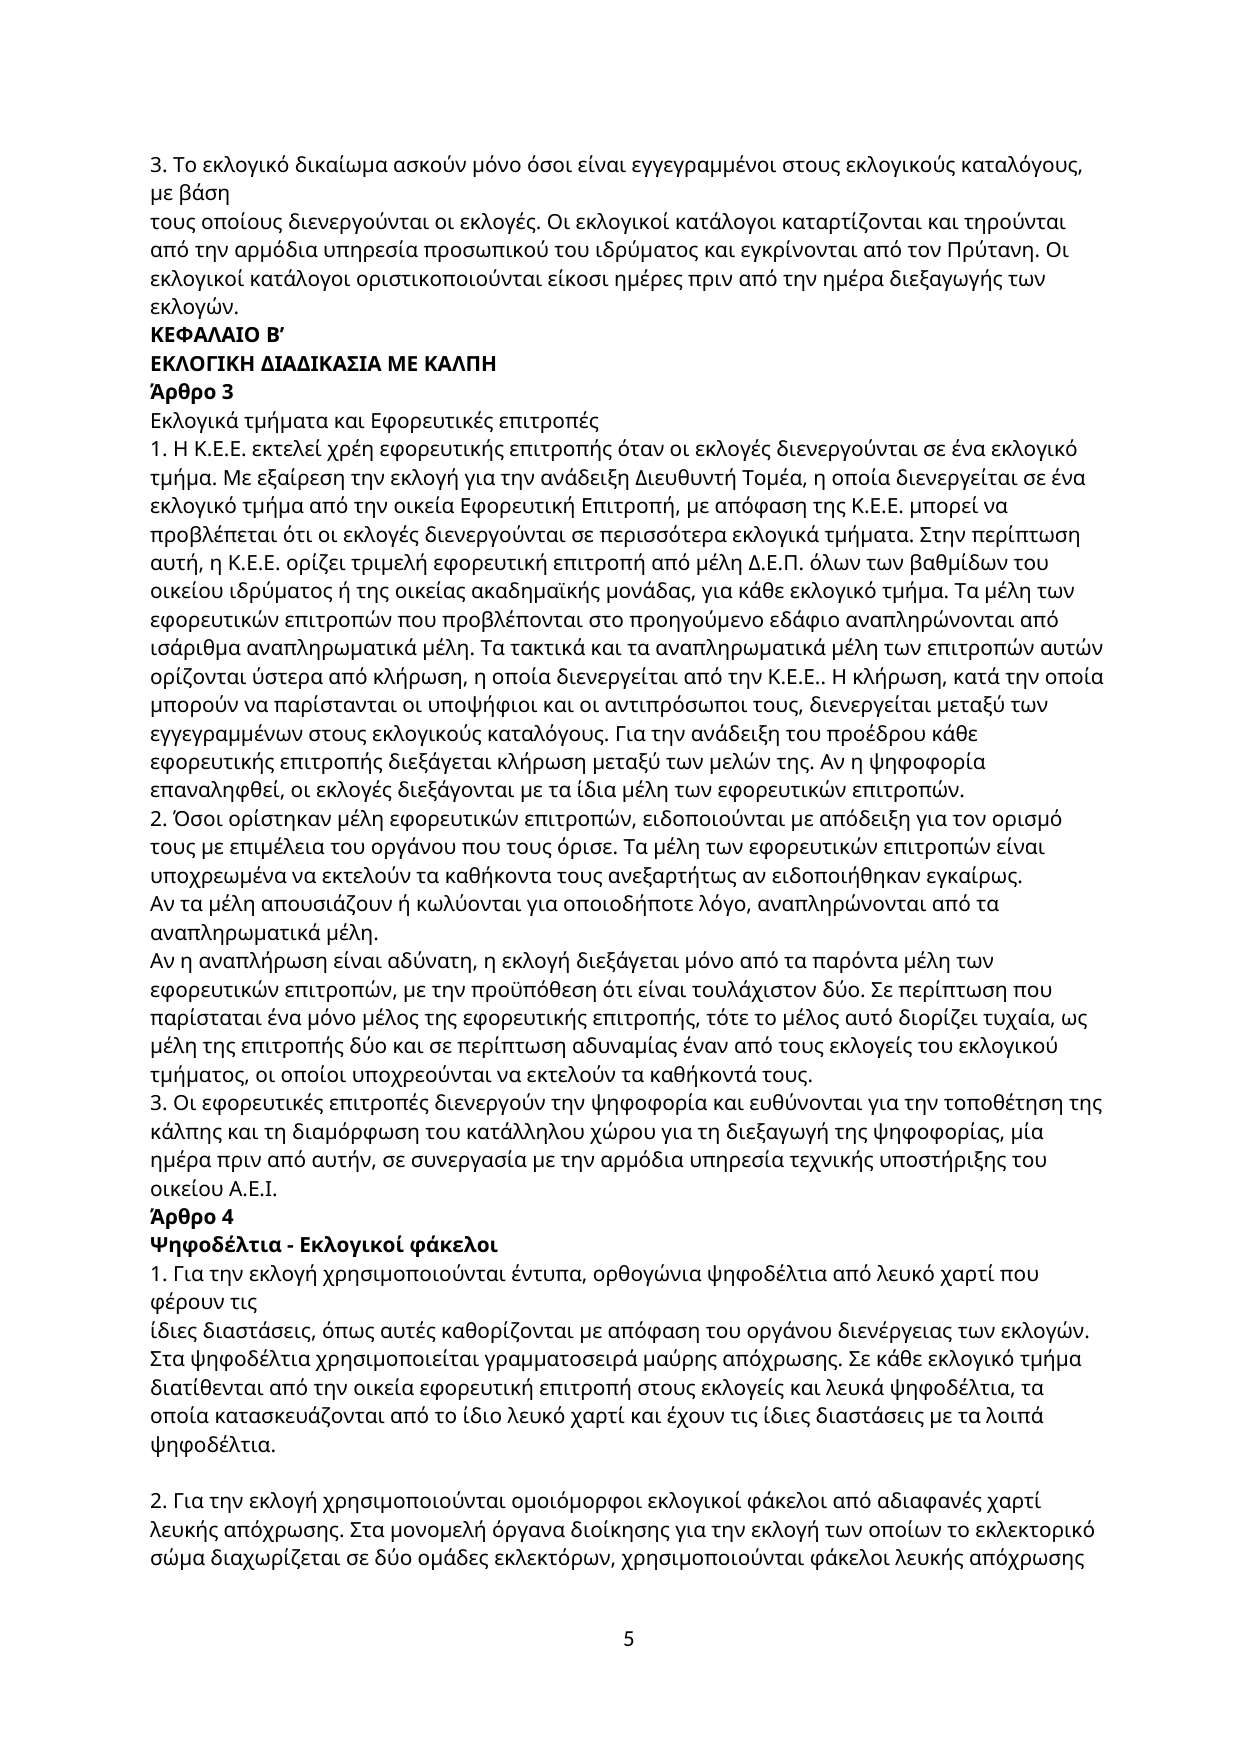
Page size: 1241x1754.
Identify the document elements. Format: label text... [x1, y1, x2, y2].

text Άρθρο 3 [150, 377, 1107, 406]
text τους οποίους διενεργούνται οι εκλογές. Οι εκλογικοί κατάλογοι καταρτίζονται και τηρούνται από την αρμόδια υπηρεσία προσωπικού του ιδρύματος και εγκρίνονται από τον Πρύτανη. Οι εκλογικοί κατάλογοι οριστικοποιούνται είκοσι ημέρες πριν από την ημέρα διεξαγωγής των εκλογών. [150, 207, 1107, 321]
text 2. Όσοι ορίστηκαν μέλη εφορευτικών επιτροπών, ειδοποιούνται με απόδειξη για τον ορισμό τους με επιμέλεια του οργάνου που τους όρισε. Τα μέλη των εφορευτικών επιτροπών είναι υποχρεωμένα να εκτελούν τα καθήκοντα τους ανεξαρτήτως αν ειδοποιήθηκαν εγκαίρως. [150, 804, 1107, 889]
text 1. Για την εκλογή χρησιμοποιούνται έντυπα, ορθογώνια ψηφοδέλτια από λευκό χαρτί που φέρουν τις [150, 1259, 1107, 1316]
text Εκλογικά τμήματα και Εφορευτικές επιτροπές [150, 406, 1107, 434]
text Ψηφοδέλτια - Εκλογικοί φάκελοι [150, 1231, 1107, 1259]
text ΚΕΦΑΛΑΙΟ Β’ [150, 321, 1107, 349]
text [150, 1487, 1107, 1572]
text 3. Το εκλογικό δικαίωμα ασκούν μόνο όσοι είναι εγγεγραμμένοι στους εκλογικούς καταλόγους, με βάση [150, 150, 1107, 207]
text Άρθρο 4 [150, 1202, 1107, 1231]
text Αν τα μέλη απουσιάζουν ή κωλύονται για οποιοδήποτε λόγο, αναπληρώνονται από τα αναπληρωματικά μέλη. [150, 889, 1107, 946]
text 1. Η Κ.Ε.Ε. εκτελεί χρέη εφορευτικής επιτροπής όταν οι εκλογές διενεργούνται σε ένα εκλογικό τμήμα. Με εξαίρεση την εκλογή για την ανάδειξη Διευθυντή Τομέα, η οποία διενεργείται σε ένα εκλογικό τμήμα από την οικεία Εφορευτική Επιτροπή, με απόφαση της Κ.Ε.Ε. μπορεί να προβλέπεται ότι οι εκλογές διενεργούνται σε περισσότερα εκλογικά τμήματα. Στην περίπτωση αυτή, η Κ.Ε.Ε. ορίζει τριμελή εφορευτική επιτροπή από μέλη Δ.Ε.Π. όλων των βαθμίδων του οικείου ιδρύματος ή της οικείας ακαδημαϊκής μονάδας, για κάθε εκλογικό τμήμα. Τα μέλη των εφορευτικών επιτροπών που προβλέπονται στο προηγούμενο εδάφιο αναπληρώνονται από ισάριθμα αναπληρωματικά μέλη. Τα τακτικά και τα αναπληρωματικά μέλη των επιτροπών αυτών ορίζονται ύστερα από κλήρωση, η οποία διενεργείται από την Κ.Ε.Ε.. Η κλήρωση, κατά την οποία μπορούν να παρίστανται οι υποψήφιοι και οι αντιπρόσωποι τους, διενεργείται μεταξύ των εγγεγραμμένων στους εκλογικούς καταλόγους. Για την ανάδειξη του προέδρου κάθε εφορευτικής επιτροπής διεξάγεται κλήρωση μεταξύ των μελών της. Αν η ψηφοφορία επαναληφθεί, οι εκλογές διεξάγονται με τα ίδια μέλη των εφορευτικών επιτροπών. [150, 434, 1107, 804]
text Αν η αναπλήρωση είναι αδύνατη, η εκλογή διεξάγεται μόνο από τα παρόντα μέλη των εφορευτικών επιτροπών, με την προϋπόθεση ότι είναι τουλάχιστον δύο. Σε περίπτωση που παρίσταται ένα μόνο μέλος της εφορευτικής επιτροπής, τότε το μέλος αυτό διορίζει τυχαία, ως μέλη της επιτροπής δύο και σε περίπτωση αδυναμίας έναν από τους εκλογείς του εκλογικού τμήματος, οι οποίοι υποχρεούνται να εκτελούν τα καθήκοντά τους. [150, 946, 1107, 1088]
text ΕΚΛΟΓΙΚΗ ΔΙΑΔΙΚΑΣΙΑ ΜΕ ΚΑΛΠΗ [150, 349, 1107, 377]
text ίδιες διαστάσεις, όπως αυτές καθορίζονται με απόφαση του οργάνου διενέργειας των εκλογών. Στα ψηφοδέλτια χρησιμοποιείται γραμματοσειρά μαύρης απόχρωσης. Σε κάθε εκλογικό τμήμα διατίθενται από την οικεία εφορευτική επιτροπή στους εκλογείς και λευκά ψηφοδέλτια, τα οποία κατασκευάζονται από το ίδιο λευκό χαρτί και έχουν τις ίδιες διαστάσεις με τα λοιπά ψηφοδέλτια. [150, 1316, 1107, 1458]
text 3. Οι εφορευτικές επιτροπές διενεργούν την ψηφοφορία και ευθύνονται για την τοποθέτηση της κάλπης και τη διαμόρφωση του κατάλληλου χώρου για τη διεξαγωγή της ψηφοφορίας, μία ημέρα πριν από αυτήν, σε συνεργασία με την αρμόδια υπηρεσία τεχνικής υποστήριξης του οικείου Α.Ε.Ι. [150, 1088, 1107, 1202]
